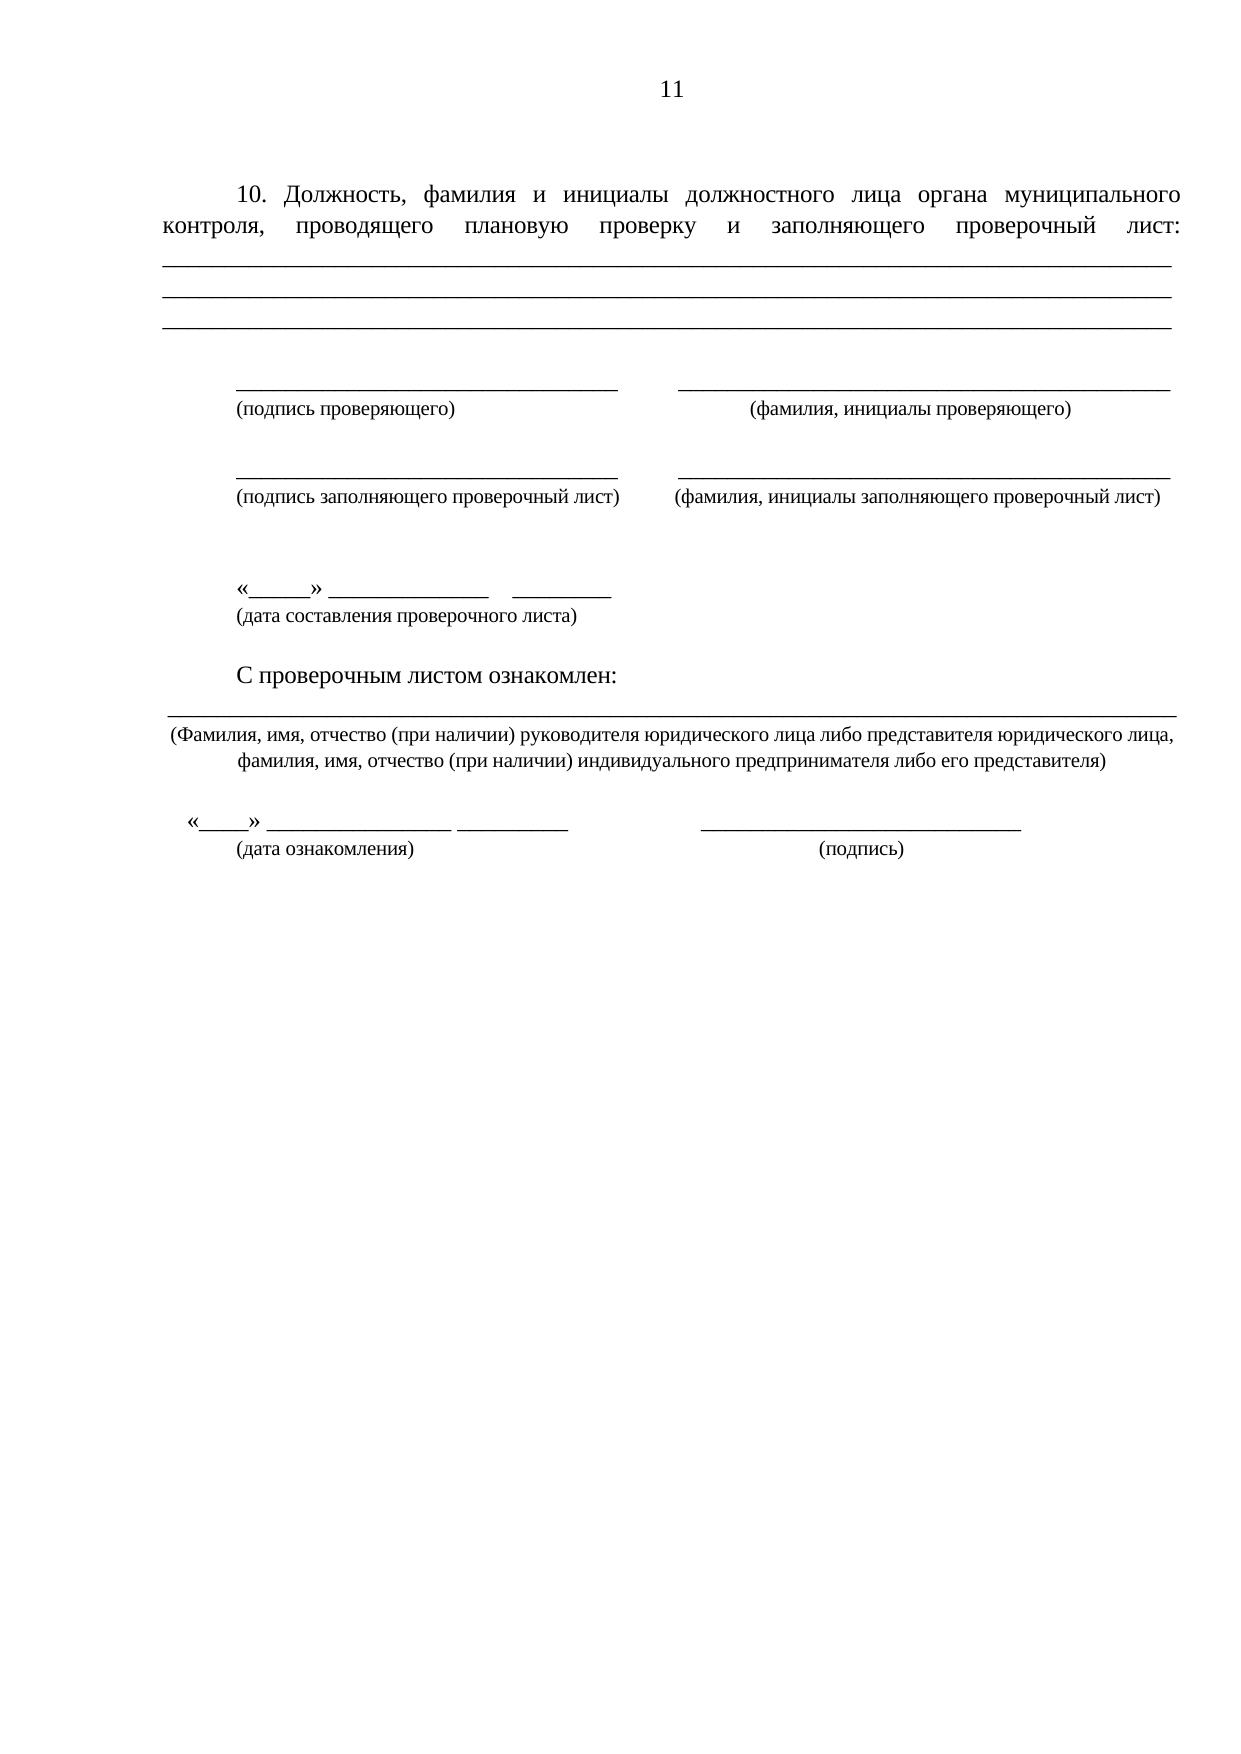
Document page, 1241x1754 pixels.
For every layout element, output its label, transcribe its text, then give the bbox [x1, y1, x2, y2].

text (Фамилия, имя, отчество (при наличии) руководителя юридического лица либо представителя юридического лица, фамилия, имя, отчество (при наличии) индивидуального предпринимателя либо его представителя) [162, 722, 1181, 772]
text «_____» _____________ ________ [162, 572, 1181, 601]
text (подпись проверяющего) (фамилия, инициалы проверяющего) [162, 396, 1181, 420]
text __________________________________________________________________________________ [162, 691, 1181, 720]
text _______________________________ ________________________________________ [162, 453, 1181, 482]
text _______________________________ ________________________________________ [162, 365, 1181, 394]
text (дата ознакомления) (подпись) [162, 836, 1181, 860]
text С проверочным листом ознакомлен: [162, 660, 1181, 689]
text 10. Должность, фамилия и инициалы должностного лица органа муниципального контроля, проводящего плановую проверку и заполняющего проверочный лист: ______________________________________________________________________________________________________________________________________________________________________________________________________________________________________________________ [162, 179, 1181, 332]
text (подпись заполняющего проверочный лист) (фамилия, инициалы заполняющего проверочный лист) [162, 484, 1181, 508]
text «____» _______________ _________ __________________________ [162, 774, 1181, 834]
text (дата составления проверочного листа) [162, 603, 1181, 627]
